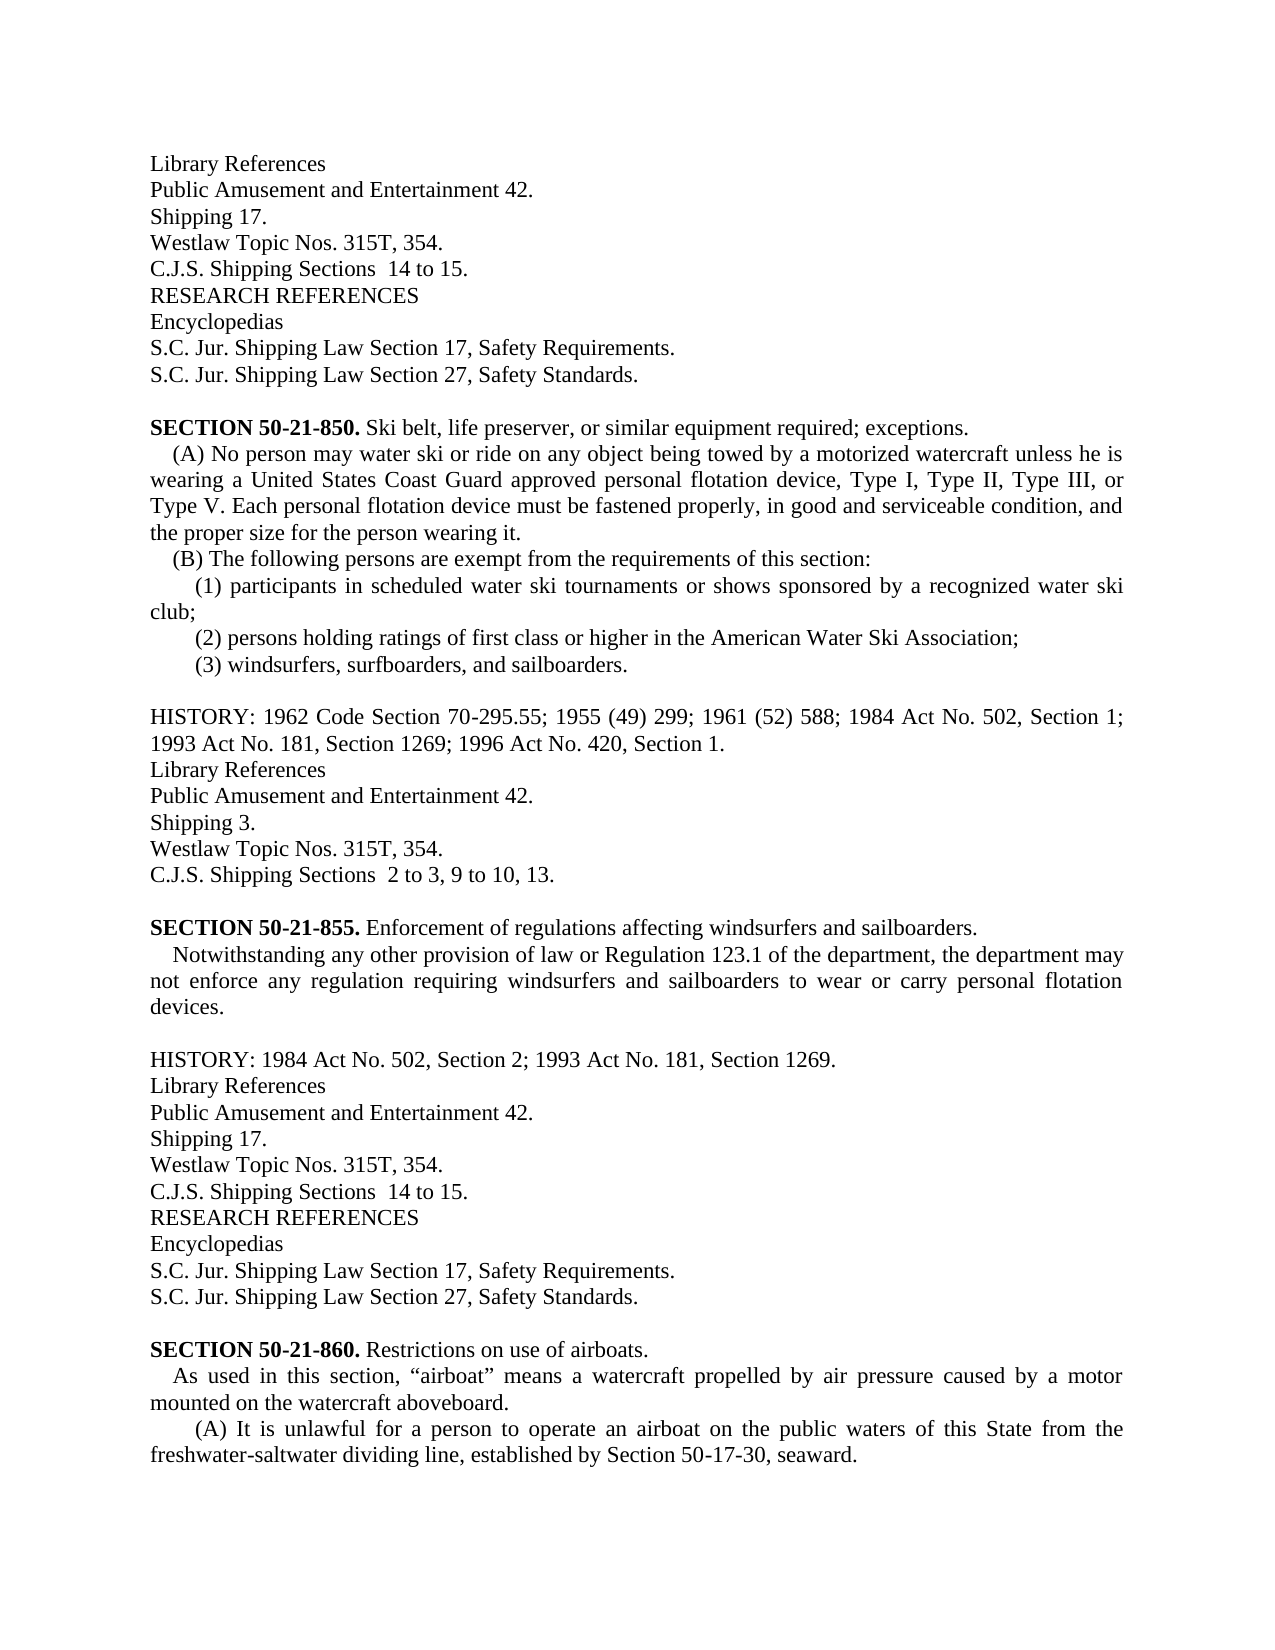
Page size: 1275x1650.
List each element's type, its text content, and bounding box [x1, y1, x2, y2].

text Shipping 17. [150, 1125, 1125, 1151]
text Library References [150, 756, 1125, 782]
text As used in this section, “airboat” means a watercraft propelled by air pressure caused by a motor mounted on the watercraft aboveboard. [150, 1362, 1125, 1415]
text Westlaw Topic Nos. 315T, 354. [150, 1151, 1125, 1178]
text RESEARCH REFERENCES [150, 282, 1125, 308]
text (2) persons holding ratings of first class or higher in the American Water Ski Association; [150, 624, 1125, 651]
text Library References [150, 1072, 1125, 1099]
text Public Amusement and Entertainment 42. [150, 782, 1125, 809]
text C.J.S. Shipping Sections 2 to 3, 9 to 10, 13. [150, 862, 1125, 888]
text SECTION 50-21-855. Enforcement of regulations affecting windsurfers and sailboarders. [150, 914, 1125, 941]
text C.J.S. Shipping Sections 14 to 15. [150, 255, 1125, 282]
text Public Amusement and Entertainment 42. [150, 176, 1125, 203]
text (A) No person may water ski or ride on any object being towed by a motorized watercraft unless he is wearing a United States Coast Guard approved personal flotation device, Type I, Type II, Type III, or Type V. Each personal flotation device must be fastened properly, in good and serviceable condition, and the proper size for the person wearing it. [150, 440, 1125, 545]
text (3) windsurfers, surfboarders, and sailboarders. [150, 651, 1125, 677]
text C.J.S. Shipping Sections 14 to 15. [150, 1178, 1125, 1204]
text Notwithstanding any other provision of law or Regulation 123.1 of the department, the department may not enforce any regulation requiring windsurfers and sailboarders to wear or carry personal flotation devices. [150, 941, 1125, 1020]
text (A) It is unlawful for a person to operate an airboat on the public waters of this State from the freshwater-saltwater dividing line, established by Section 50-17-30, seaward. [150, 1415, 1125, 1468]
text S.C. Jur. Shipping Law Section 27, Safety Standards. [150, 361, 1125, 387]
text SECTION 50-21-850. Ski belt, life preserver, or similar equipment required; exceptions. [150, 413, 1125, 440]
text Library References [150, 150, 1125, 176]
text S.C. Jur. Shipping Law Section 17, Safety Requirements. [150, 334, 1125, 361]
text S.C. Jur. Shipping Law Section 17, Safety Requirements. [150, 1257, 1125, 1283]
text HISTORY: 1962 Code Section 70-295.55; 1955 (49) 299; 1961 (52) 588; 1984 Act No. 502, Section 1; 1993 Act No. 181, Section 1269; 1996 Act No. 420, Section 1. [150, 703, 1125, 756]
text Public Amusement and Entertainment 42. [150, 1099, 1125, 1125]
text Shipping 17. [150, 203, 1125, 229]
text (B) The following persons are exempt from the requirements of this section: [150, 545, 1125, 572]
text Encyclopedias [150, 1231, 1125, 1257]
text S.C. Jur. Shipping Law Section 27, Safety Standards. [150, 1283, 1125, 1309]
text Encyclopedias [150, 308, 1125, 334]
text Westlaw Topic Nos. 315T, 354. [150, 835, 1125, 862]
text SECTION 50-21-860. Restrictions on use of airboats. [150, 1336, 1125, 1362]
text Westlaw Topic Nos. 315T, 354. [150, 229, 1125, 255]
text RESEARCH REFERENCES [150, 1204, 1125, 1231]
text Shipping 3. [150, 809, 1125, 835]
text HISTORY: 1984 Act No. 502, Section 2; 1993 Act No. 181, Section 1269. [150, 1046, 1125, 1072]
text (1) participants in scheduled water ski tournaments or shows sponsored by a recognized water ski club; [150, 572, 1125, 624]
